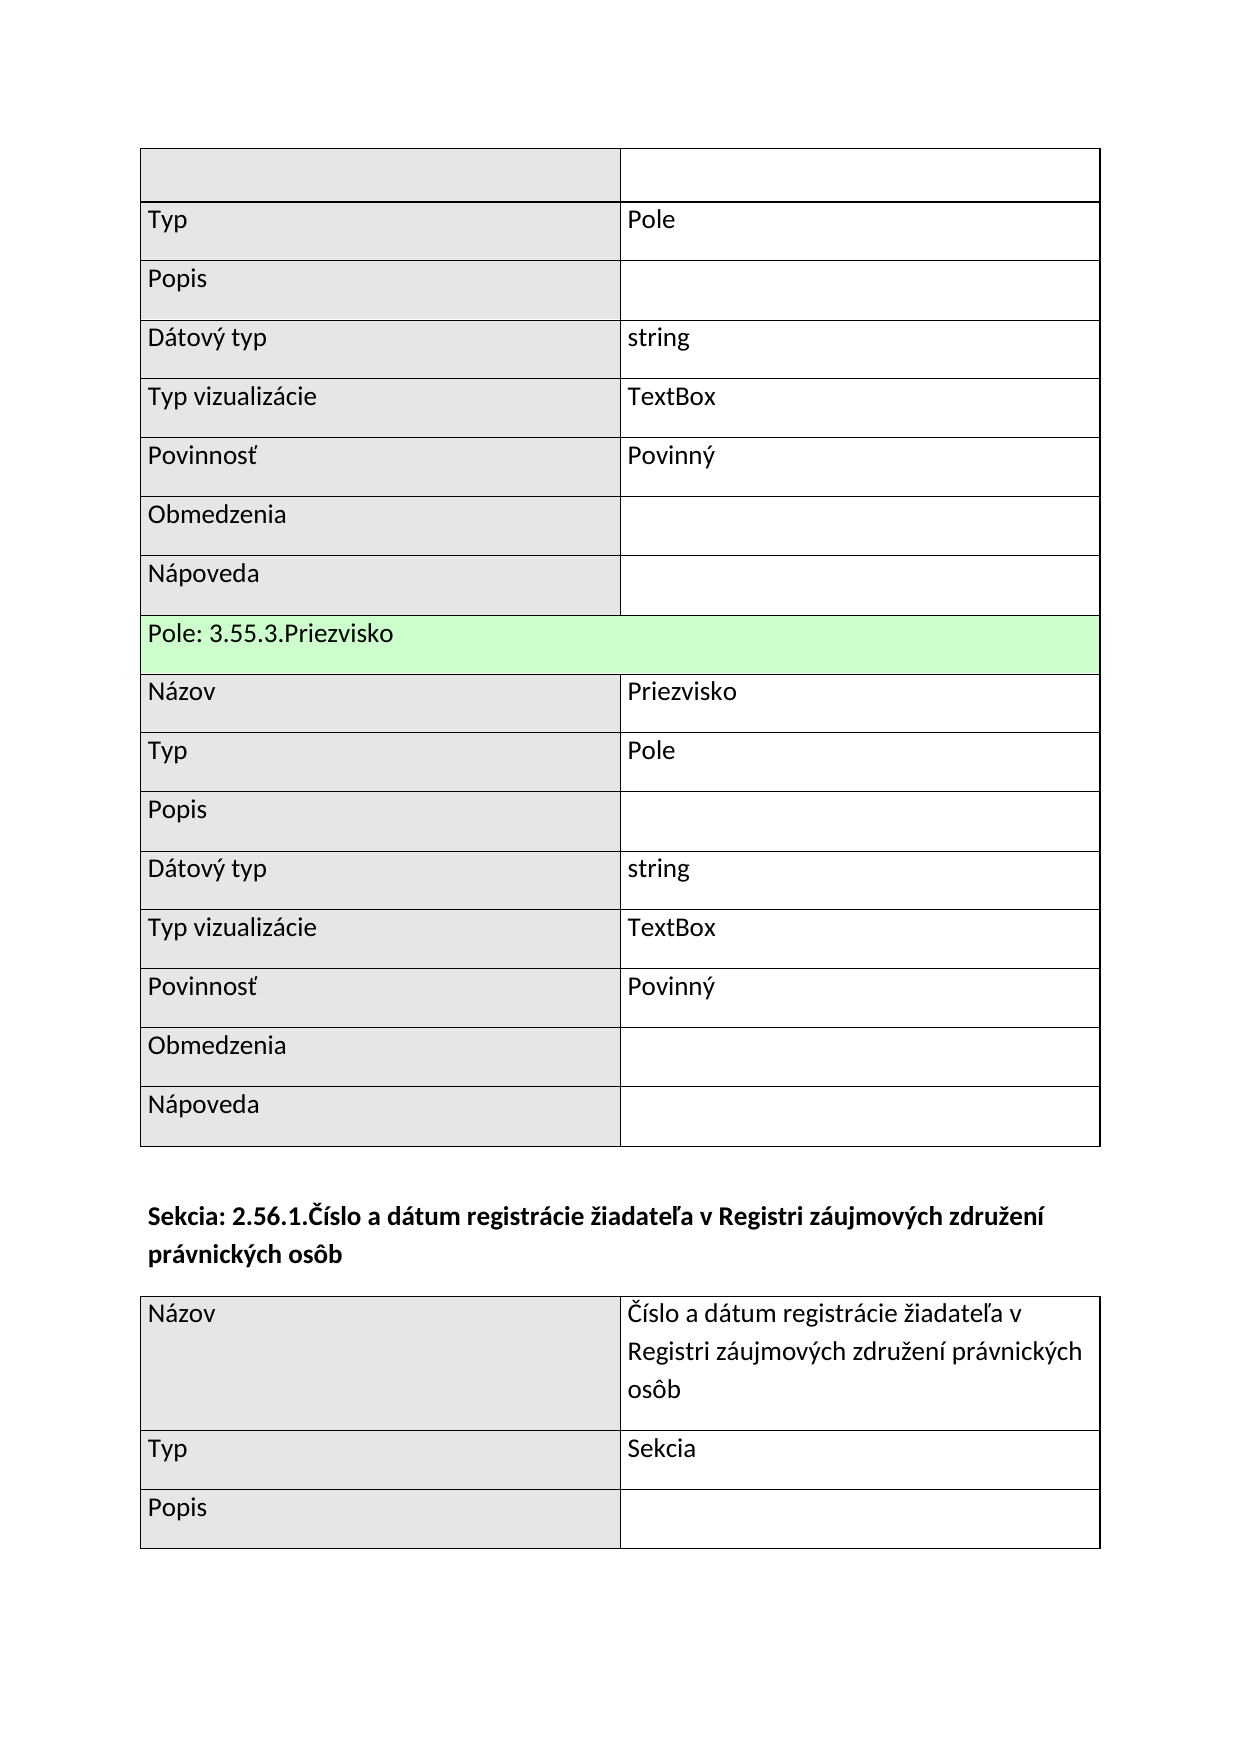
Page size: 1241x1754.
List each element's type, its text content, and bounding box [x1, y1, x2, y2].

text Sekcia: 2.56.1.Číslo a dátum registrácie žiadateľa v Registri záujmových združení právnických osôb [148, 1199, 1093, 1270]
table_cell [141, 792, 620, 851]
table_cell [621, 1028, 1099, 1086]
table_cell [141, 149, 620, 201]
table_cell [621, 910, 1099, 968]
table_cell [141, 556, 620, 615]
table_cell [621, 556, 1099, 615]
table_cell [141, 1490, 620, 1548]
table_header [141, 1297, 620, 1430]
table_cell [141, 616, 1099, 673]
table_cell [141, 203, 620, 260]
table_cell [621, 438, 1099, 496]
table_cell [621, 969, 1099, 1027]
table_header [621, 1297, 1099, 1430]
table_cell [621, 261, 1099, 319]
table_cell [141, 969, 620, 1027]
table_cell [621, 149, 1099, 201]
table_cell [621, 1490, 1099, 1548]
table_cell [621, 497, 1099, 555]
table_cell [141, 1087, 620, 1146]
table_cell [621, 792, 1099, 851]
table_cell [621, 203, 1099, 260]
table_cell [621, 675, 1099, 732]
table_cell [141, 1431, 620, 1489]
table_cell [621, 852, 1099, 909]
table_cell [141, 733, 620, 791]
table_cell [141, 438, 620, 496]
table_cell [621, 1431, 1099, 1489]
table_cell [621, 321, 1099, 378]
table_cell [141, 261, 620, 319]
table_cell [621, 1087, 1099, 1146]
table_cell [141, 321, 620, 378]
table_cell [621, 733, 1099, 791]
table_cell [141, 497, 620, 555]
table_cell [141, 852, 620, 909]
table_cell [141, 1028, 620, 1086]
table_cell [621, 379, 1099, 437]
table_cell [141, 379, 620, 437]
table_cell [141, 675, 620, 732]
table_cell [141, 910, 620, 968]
